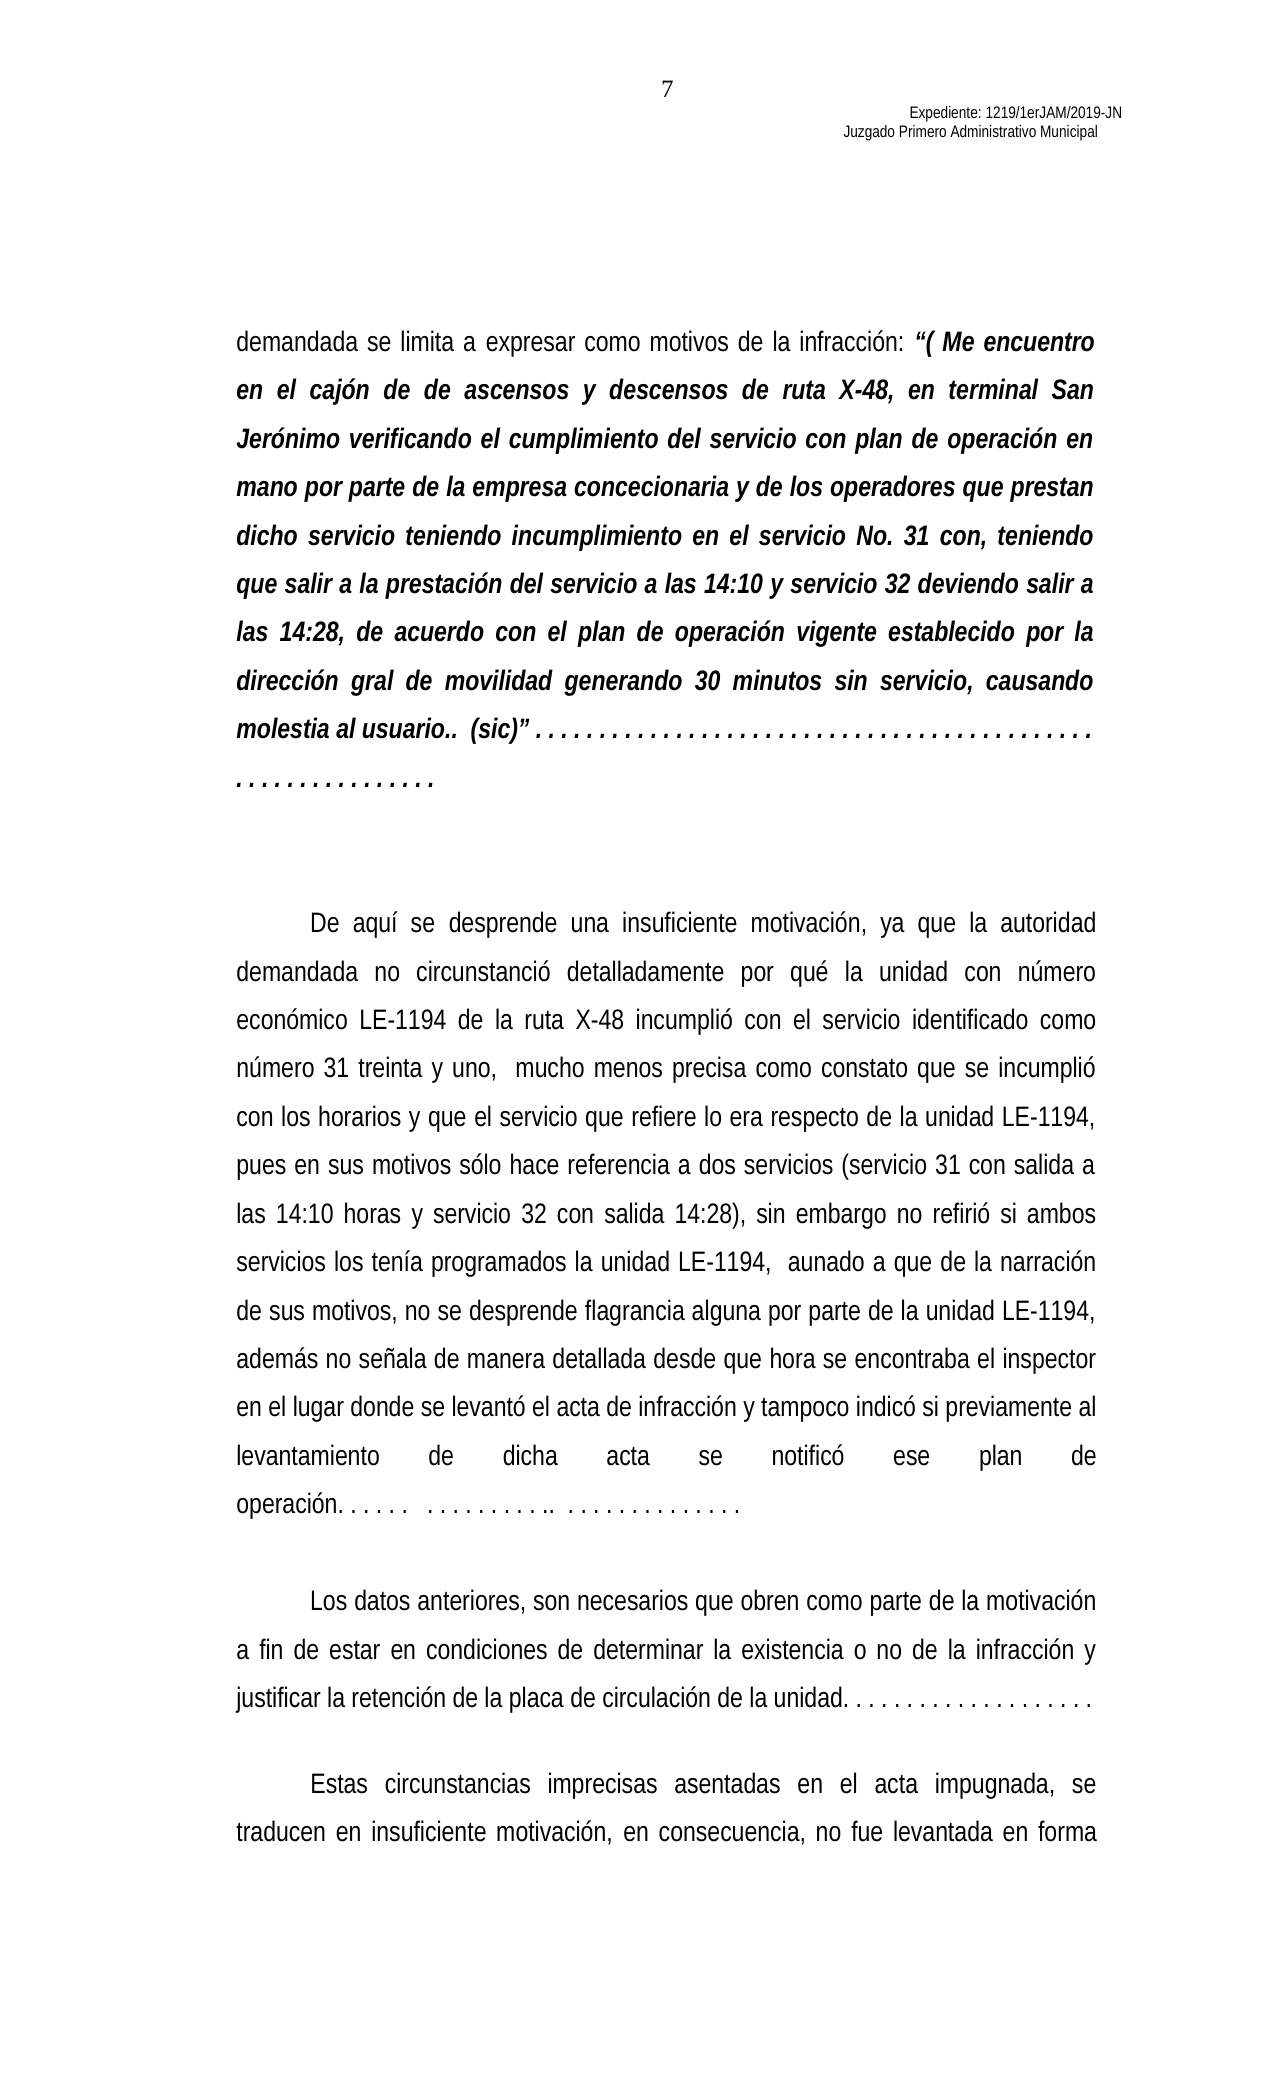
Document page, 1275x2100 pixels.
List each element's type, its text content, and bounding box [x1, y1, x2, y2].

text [236, 325, 1098, 793]
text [236, 1767, 1098, 1847]
text Los datos anteriores, son necesarios que obren como parte de la motivación a fin de estar en condiciones de determinar la existencia o no de la infracción y justificar la retención de la placa de circulación de la unidad. . . . . . . . . . . . . . . . . . . . [236, 1584, 1098, 1713]
text De aquí se desprende una insuficiente motivación, ya que la autoridad demandada no circunstanció detalladamente por qué la unidad con número económico LE-1194 de la ruta X-48 incumplió con el servicio identificado como número 31 treinta y uno, mucho menos precisa como constato que se incumplió con los horarios y que el servicio que refiere lo era respecto de la unidad LE-1194, pues en sus motivos sólo hace referencia a dos servicios (servicio 31 con salida a las 14:10 horas y servicio 32 con salida 14:28), sin embargo no refirió si ambos servicios los tenía programados la unidad LE-1194, aunado a que de la narración de sus motivos, no se desprende flagrancia alguna por parte de la unidad LE-1194, además no señala de manera detallada desde que hora se encontraba el inspector en el lugar donde se levantó el acta de infracción y tampoco indicó si previamente al levantamiento de dicha acta se notificó ese plan de operación. . . . . . . . . . . . . . . .. . . . . . . . . . . . . . . [236, 906, 1098, 1520]
